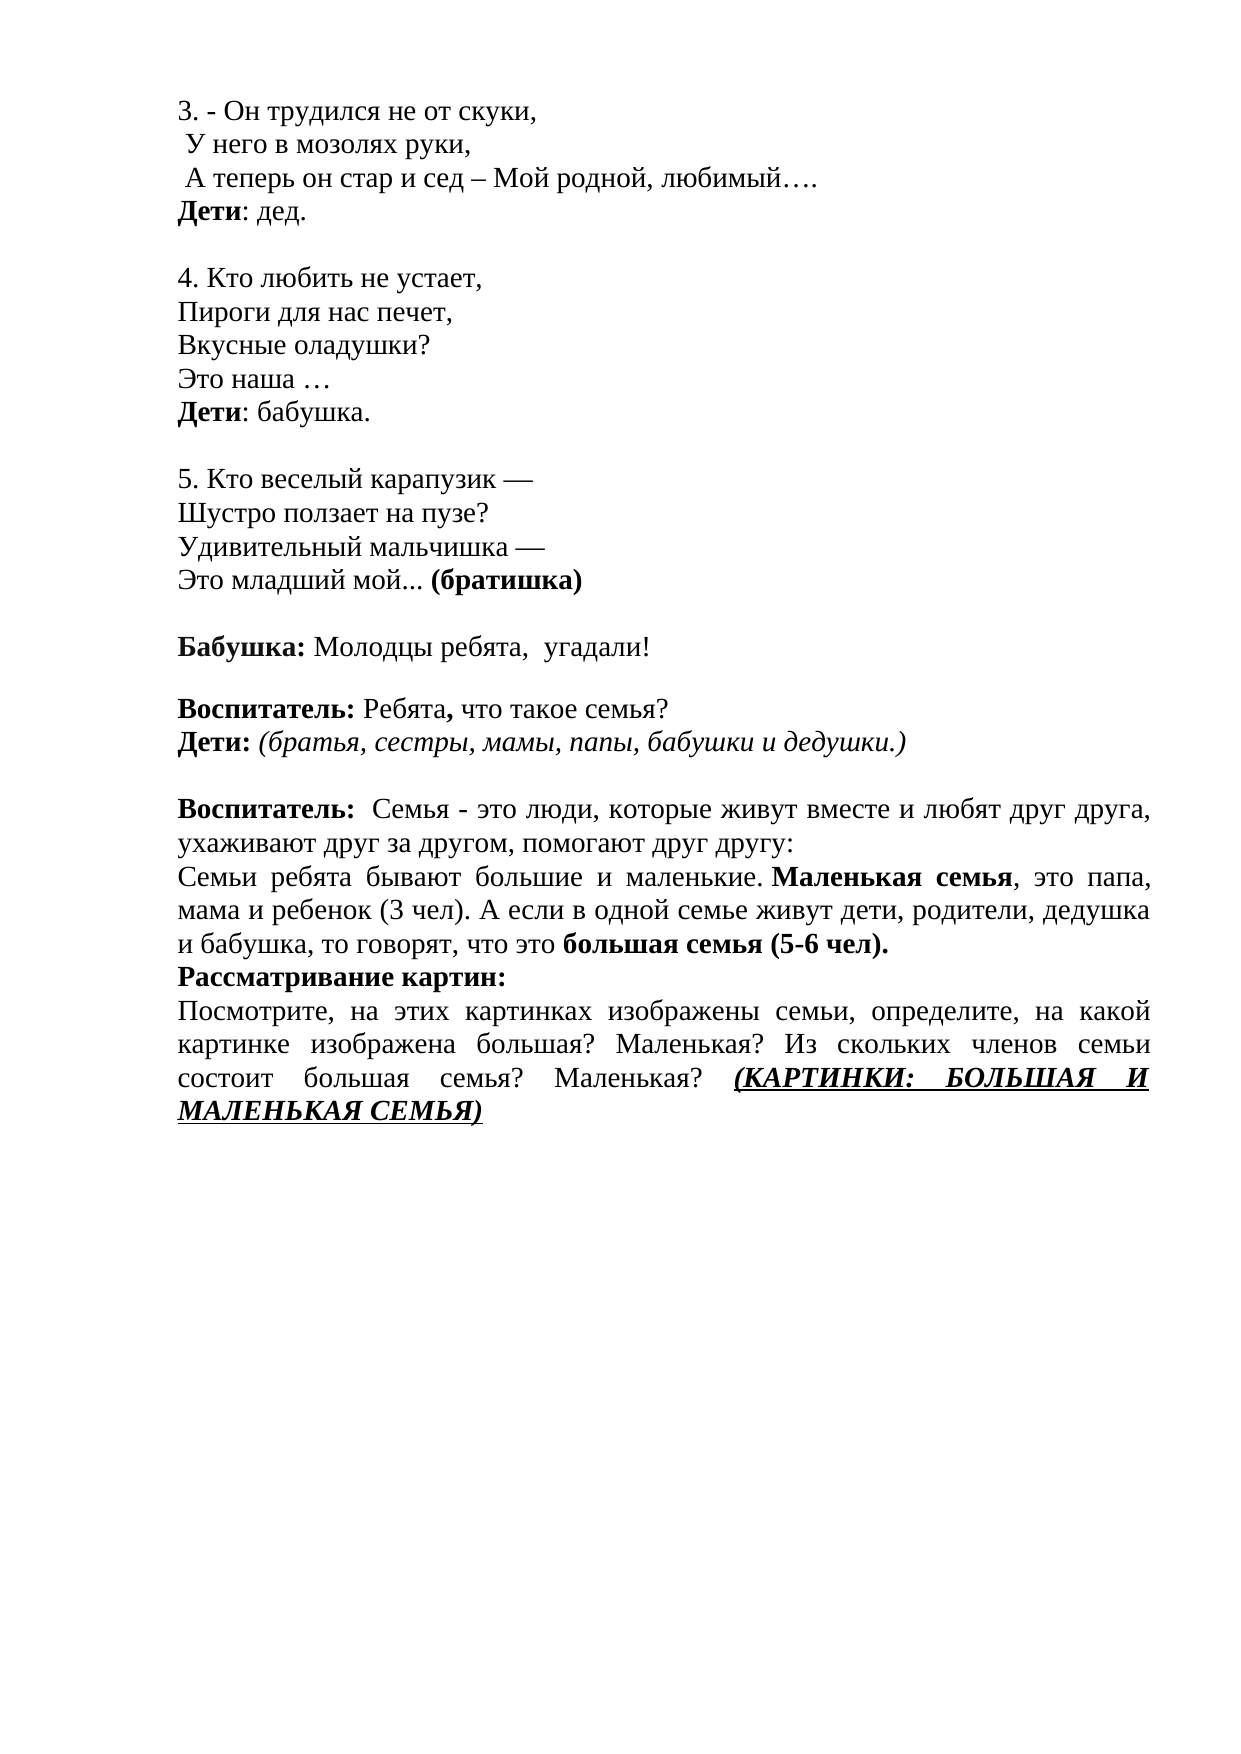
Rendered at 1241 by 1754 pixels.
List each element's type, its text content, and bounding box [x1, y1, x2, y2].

text Дети: (братья, сестры, мамы, папы, бабушки и дедушки.) [177, 724, 1152, 758]
text Воспитатель: Семья - это люди, которые живут вместе и любят друг друга, ухаживают друг за другом, помогают друг другу: [177, 792, 1152, 859]
text 4. Кто любить не устает, [177, 260, 1152, 294]
text 3. - Он трудился не от скуки, [177, 93, 1152, 126]
text 5. Кто веселый карапузик — [177, 462, 1152, 495]
text Пироги для нас печет, [177, 294, 1152, 327]
text Воспитатель: Ребята, что такое семья? [177, 691, 1152, 724]
text Дети: бабушка. [177, 394, 1152, 428]
text Удивительный мальчишка — [177, 529, 1152, 562]
text Это наша … [177, 361, 1152, 394]
text Бабушка: Молодцы ребята, угадали! [177, 629, 1152, 663]
text Посмотрите, на этих картинках изображены семьи, определите, на какой картинке изображена большая? Маленькая? Из скольких членов семьи состоит большая семья? Маленькая? (КАРТИНКИ: БОЛЬШАЯ И МАЛЕНЬКАЯ СЕМЬЯ) [177, 993, 1152, 1127]
text Вкусные оладушки? [177, 327, 1152, 361]
text Семьи ребята бывают большие и маленькие. Маленькая семья, это папа, мама и ребенок (3 чел). А если в одной семье живут дети, родители, дедушка и бабушка, то говорят, что это большая семья (5-6 чел). [177, 859, 1152, 959]
text У него в мозолях руки, [177, 126, 1152, 160]
text Это младший мой... (братишка) [177, 562, 1152, 596]
text Дети: дед. [177, 193, 1152, 227]
text Шустро ползает на пузе? [177, 495, 1152, 529]
text Рассматривание картин: [177, 959, 1152, 993]
text А теперь он стар и сед – Мой родной, любимый…. [177, 160, 1152, 193]
